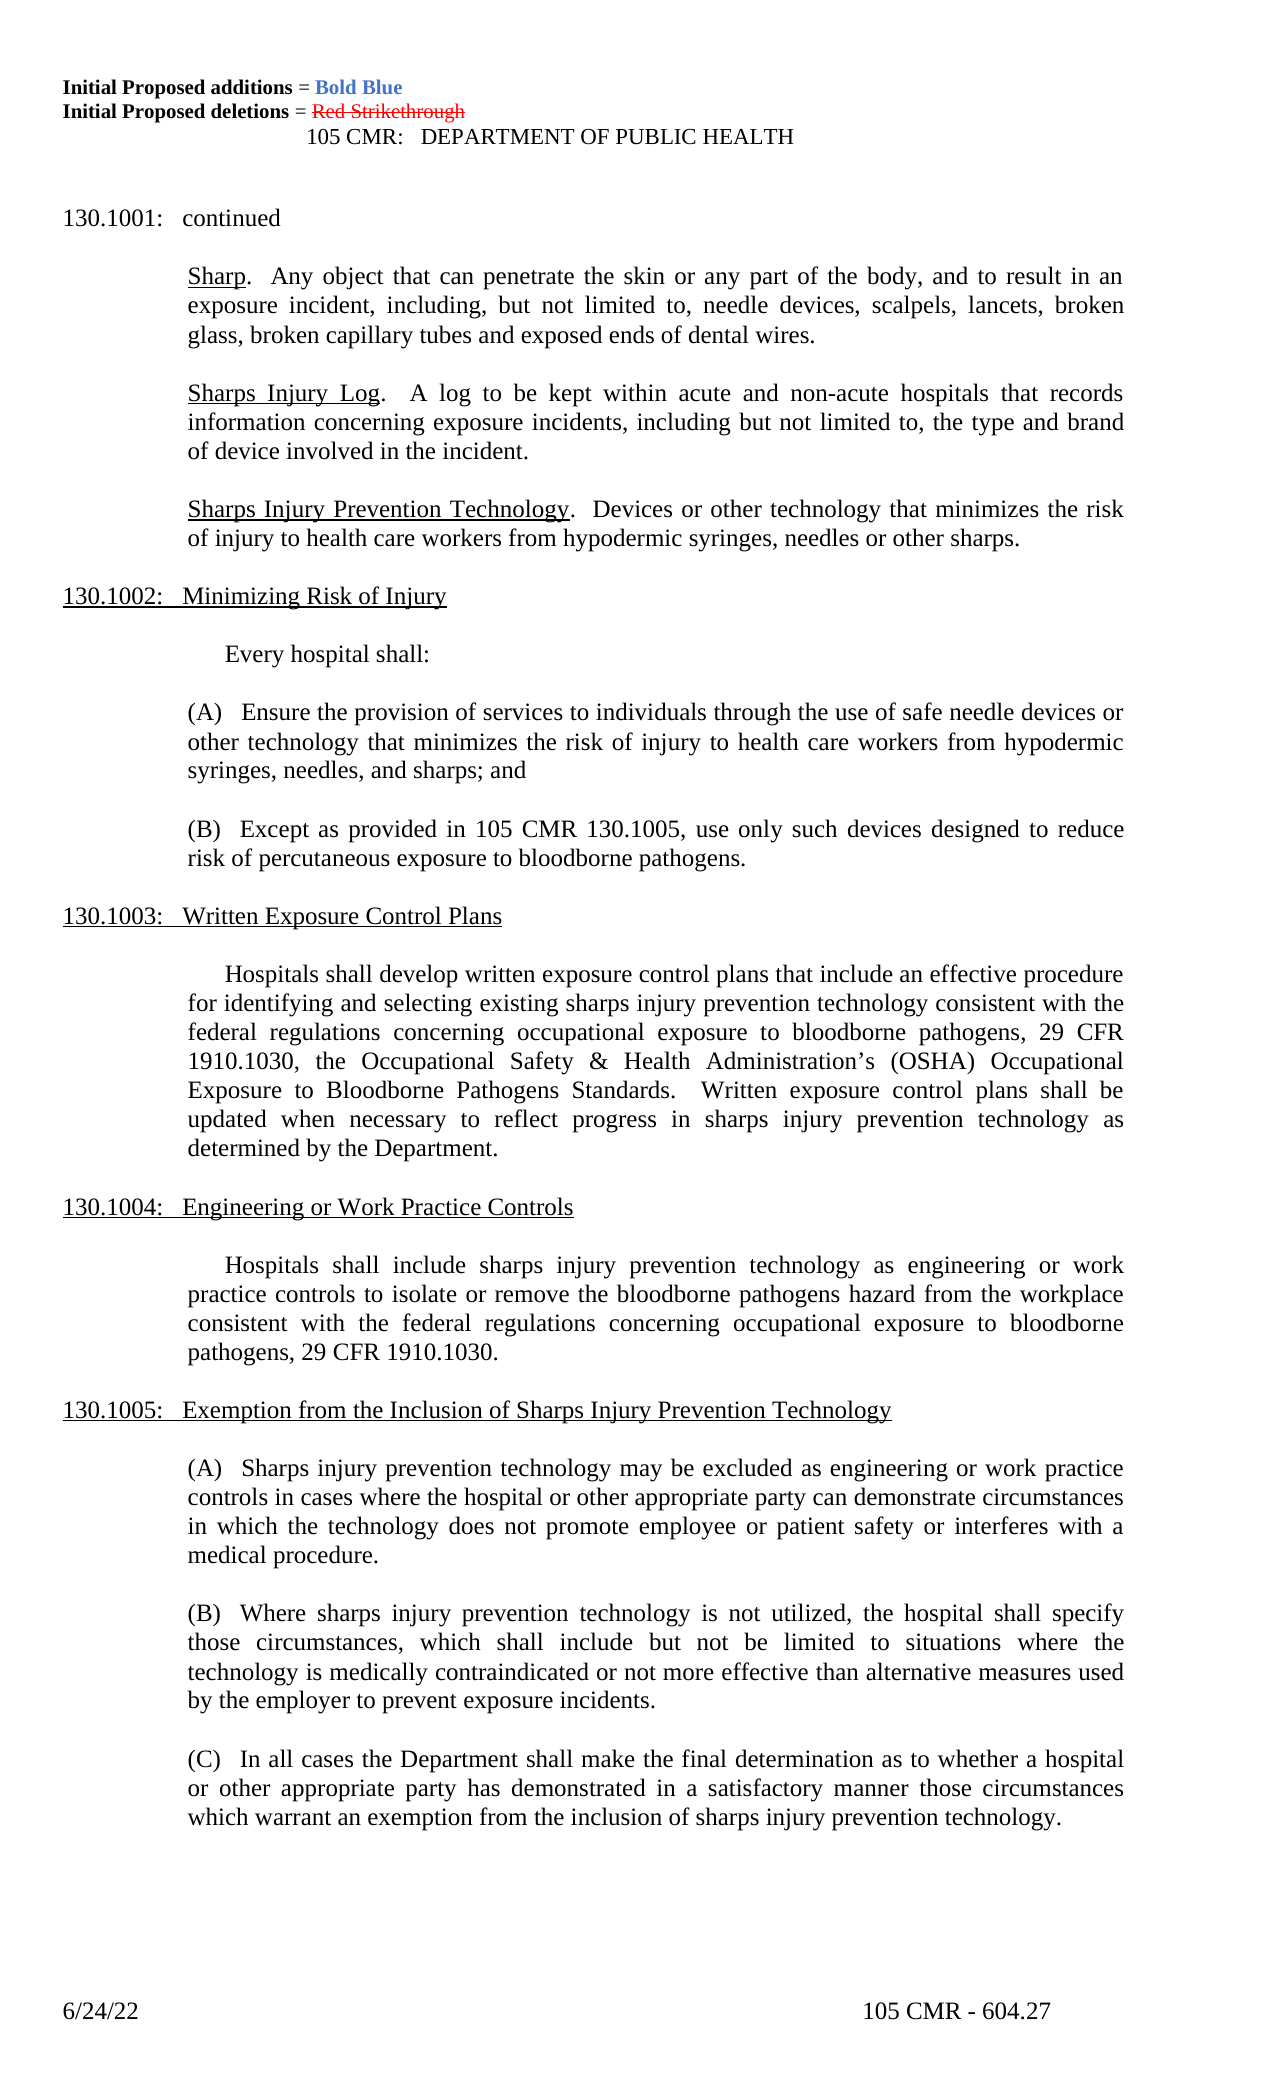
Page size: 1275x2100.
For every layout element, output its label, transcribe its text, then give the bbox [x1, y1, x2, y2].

text Every hospital shall: [187, 639, 1125, 668]
text (A) Sharps injury prevention technology may be excluded as engineering or work practice controls in cases where the hospital or other appropriate party can demonstrate circumstances in which the technology does not promote employee or patient safety or interferes with a medical procedure. [187, 1453, 1125, 1569]
text Sharps Injury Prevention Technology. Devices or other technology that minimizes the risk of injury to health care workers from hypodermic syringes, needles or other sharps. [187, 494, 1125, 552]
text 130.1003: Written Exposure Control Plans [62, 901, 1125, 930]
text Hospitals shall include sharps injury prevention technology as engineering or work practice controls to isolate or remove the bloodborne pathogens hazard from the workplace consistent with the federal regulations concerning occupational exposure to bloodborne pathogens, 29 CFR 1910.1030. [187, 1250, 1125, 1366]
text 130.1001: continued [62, 203, 1125, 233]
text (C) In all cases the Department shall make the final determination as to whether a hospital or other appropriate party has demonstrated in a satisfactory manner those circumstances which warrant an exemption from the inclusion of sharps injury prevention technology. [187, 1744, 1125, 1831]
text Sharp. Any object that can penetrate the skin or any part of the body, and to result in an exposure incident, including, but not limited to, needle devices, scalpels, lancets, broken glass, broken capillary tubes and exposed ends of dental wires. [187, 262, 1125, 349]
text 130.1002: Minimizing Risk of Injury [62, 581, 1125, 610]
text (B) Where sharps injury prevention technology is not utilized, the hospital shall specify those circumstances, which shall include but not be limited to situations where the technology is medically contraindicated or not more effective than alternative measures used by the employer to prevent exposure incidents. [187, 1598, 1125, 1715]
text 130.1005: Exemption from the Inclusion of Sharps Injury Prevention Technology [62, 1395, 1125, 1424]
text Sharps Injury Log. A log to be kept within acute and non-acute hospitals that records information concerning exposure incidents, including but not limited to, the type and brand of device involved in the incident. [187, 378, 1125, 465]
text 130.1004: Engineering or Work Practice Controls [62, 1192, 1125, 1221]
text Hospitals shall develop written exposure control plans that include an effective procedure for identifying and selecting existing sharps injury prevention technology consistent with the federal regulations concerning occupational exposure to bloodborne pathogens, 29 CFR 1910.1030, the Occupational Safety & Health Administration’s (OSHA) Occupational Exposure to Bloodborne Pathogens Standards. Written exposure control plans shall be updated when necessary to reflect progress in sharps injury prevention technology as determined by the Department. [187, 959, 1125, 1163]
text (A) Ensure the provision of services to individuals through the use of safe needle devices or other technology that minimizes the risk of injury to health care workers from hypodermic syringes, needles, and sharps; and [187, 698, 1125, 785]
text (B) Except as provided in 105 CMR 130.1005, use only such devices designed to reduce risk of percutaneous exposure to bloodborne pathogens. [187, 814, 1125, 872]
